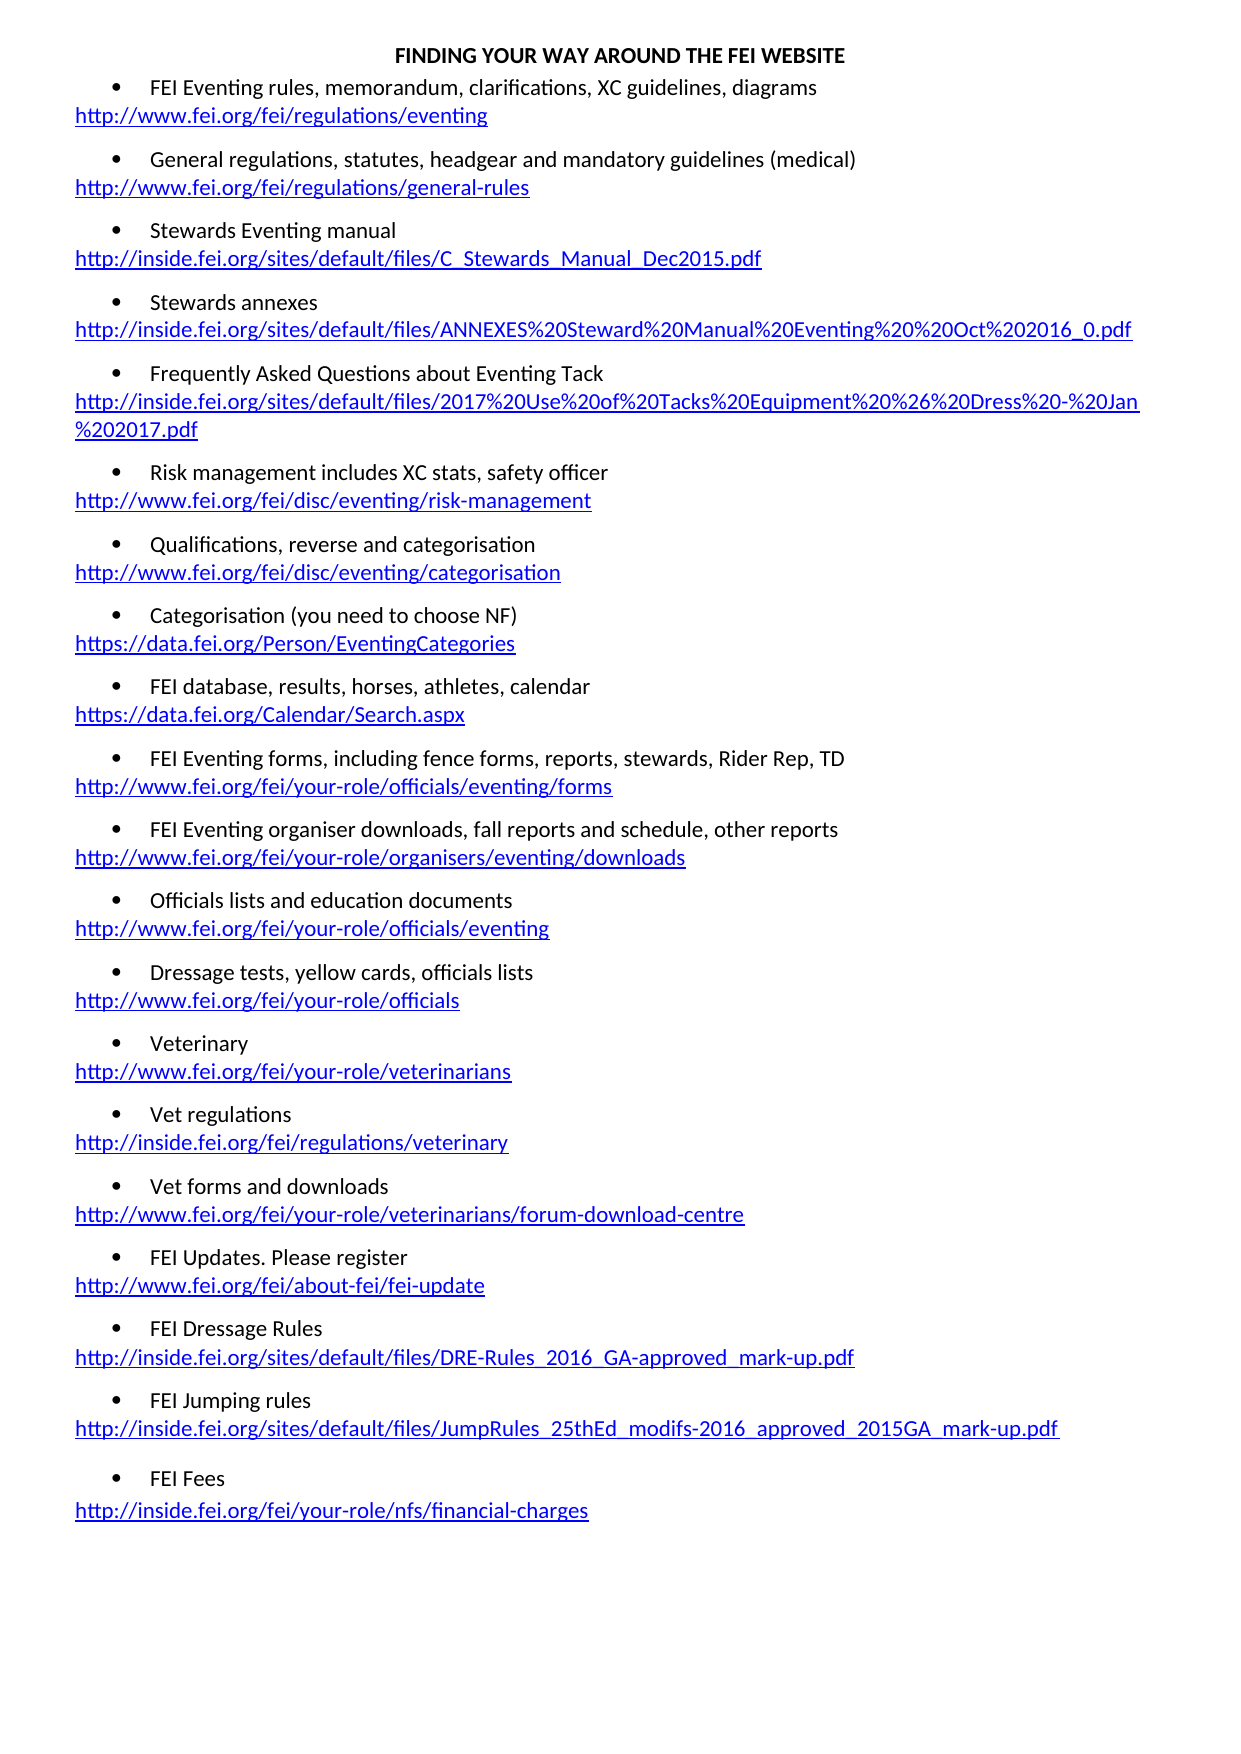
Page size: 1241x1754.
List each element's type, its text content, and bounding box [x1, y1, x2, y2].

text http://inside.fei.org/sites/default/files/DRE-Rules_2016_GA-approved_mark-up.pdf [75, 1343, 1165, 1371]
list Frequently Asked Questions about Eventing Tack [112, 359, 1165, 387]
text http://www.fei.org/fei/your-role/veterinarians/forum-download-centre [75, 1200, 1165, 1228]
list FEI Eventing organiser downloads, fall reports and schedule, other reports [112, 815, 1165, 843]
text http://www.fei.org/fei/your-role/officials [75, 986, 1165, 1014]
text http://www.fei.org/fei/disc/eventing/risk-management [75, 486, 1165, 514]
list Stewards Eventing manual [112, 216, 1165, 244]
text http://www.fei.org/fei/about-fei/fei-update [75, 1271, 1165, 1299]
list Categorisation (you need to choose NF) [112, 601, 1165, 629]
text FINDING YOUR WAY AROUND THE FEI WEBSITE [75, 41, 1165, 69]
list Officials lists and education documents [112, 886, 1165, 914]
list FEI Eventing forms, including fence forms, reports, stewards, Rider Rep, TD [112, 744, 1165, 772]
list FEI Dressage Rules [112, 1314, 1165, 1343]
list Vet forms and downloads [112, 1172, 1165, 1200]
text http://inside.fei.org/sites/default/files/2017%20Use%20of%20Tacks%20Equipment%20%26%20Dress%20-%20Jan%202017.pdf [75, 387, 1165, 443]
text http://www.fei.org/fei/regulations/general-rules [75, 173, 1165, 201]
list Dressage tests, yellow cards, officials lists [112, 958, 1165, 986]
list FEI Eventing rules, memorandum, clarifications, XC guidelines, diagrams [112, 73, 1165, 102]
list FEI Jumping rules [112, 1386, 1165, 1414]
text http://inside.fei.org/fei/your-role/nfs/financial-charges [75, 1496, 1165, 1524]
text http://www.fei.org/fei/regulations/eventing [75, 102, 1165, 129]
text http://www.fei.org/fei/disc/eventing/categorisation [75, 558, 1165, 586]
text https://data.fei.org/Calendar/Search.aspx [75, 700, 1165, 728]
text https://data.fei.org/Person/EventingCategories [75, 629, 1165, 657]
list Stewards annexes [112, 288, 1165, 316]
list FEI Fees [112, 1464, 1165, 1492]
list Vet regulations [112, 1101, 1165, 1128]
text http://www.fei.org/fei/your-role/officials/eventing [75, 914, 1165, 942]
text http://inside.fei.org/sites/default/files/JumpRules_25thEd_modifs-2016_approved_2015GA_mark-up.pdf [75, 1414, 1165, 1442]
text http://inside.fei.org/fei/regulations/veterinary [75, 1128, 1165, 1157]
text http://www.fei.org/fei/your-role/officials/eventing/forms [75, 772, 1165, 800]
list General regulations, statutes, headgear and mandatory guidelines (medical) [112, 145, 1165, 173]
list Qualifications, reverse and categorisation [112, 530, 1165, 558]
text http://www.fei.org/fei/your-role/veterinarians [75, 1057, 1165, 1085]
text http://inside.fei.org/sites/default/files/ANNEXES%20Steward%20Manual%20Eventing%20%20Oct%202016_0.pdf [75, 316, 1165, 344]
list FEI Updates. Please register [112, 1243, 1165, 1271]
list Risk management includes XC stats, safety officer [112, 458, 1165, 486]
list FEI database, results, horses, athletes, calendar [112, 672, 1165, 700]
list Veterinary [112, 1029, 1165, 1057]
text http://inside.fei.org/sites/default/files/C_Stewards_Manual_Dec2015.pdf [75, 244, 1165, 272]
text http://www.fei.org/fei/your-role/organisers/eventing/downloads [75, 843, 1165, 871]
